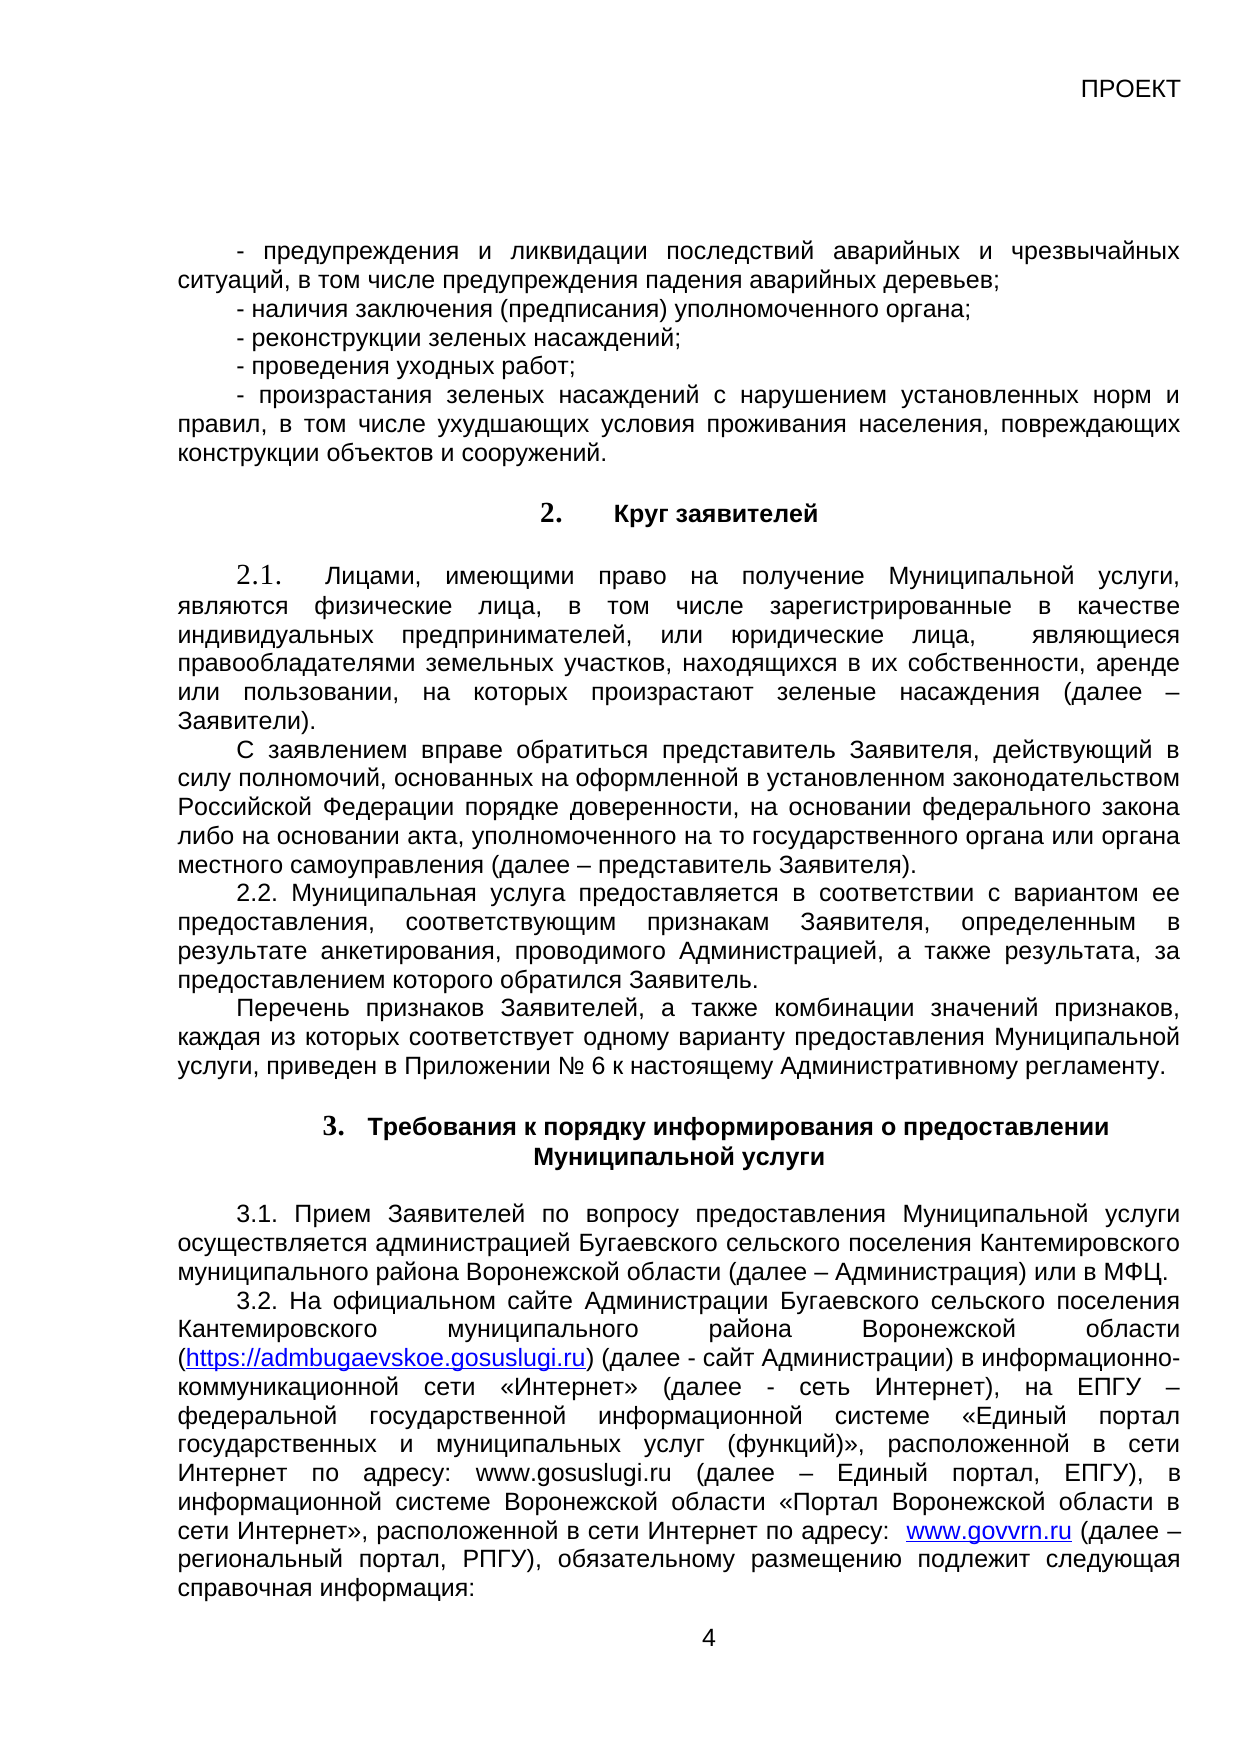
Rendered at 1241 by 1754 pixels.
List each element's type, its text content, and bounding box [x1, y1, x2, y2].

text - реконструкции зеленых насаждений; [177, 322, 1181, 351]
text - наличия заключения (предписания) уполномоченного органа; [177, 294, 1181, 322]
text С заявлением вправе обратиться представитель Заявителя, действующий в силу полномочий, основанных на оформленной в установленном законодательством Российской Федерации порядке доверенности, на основании федерального закона либо на основании акта, уполномоченного на то государственного органа или органа местного самоуправления (далее – представитель Заявителя). [177, 734, 1181, 878]
text - предупреждения и ликвидации последствий аварийных и чрезвычайных ситуаций, в том числе предупреждения падения аварийных деревьев; [177, 236, 1181, 294]
text 3.1. Прием Заявителей по вопросу предоставления Муниципальной услуги осуществляется администрацией Бугаевского сельского поселения Кантемировского муниципального района Воронежской области (далее – Администрация) или в МФЦ. [177, 1199, 1181, 1286]
text 3.2. На официальном сайте Администрации Бугаевского сельского поселения Кантемировского муниципального района Воронежской области (https://admbugaevskoe.gosuslugi.ru) (далее - сайт Администрации) в информационно-коммуникационной сети «Интернет» (далее - сеть Интернет), на ЕПГУ – федеральной государственной информационной системе «Единый портал государственных и муниципальных услуг (функций)», расположенной в сети Интернет по адресу: www.gosuslugi.ru (далее – Единый портал, ЕПГУ), в информационной системе Воронежской области «Портал Воронежской области в сети Интернет», расположенной в сети Интернет по адресу: www.govvrn.ru (далее – региональный портал, РПГУ), обязательному размещению подлежит следующая справочная информация: [177, 1286, 1181, 1602]
text Перечень признаков Заявителей, а также комбинации значений признаков, каждая из которых соответствует одному варианту предоставления Муниципальной услуги, приведен в Приложении № 6 к настоящему Административному регламенту. [177, 993, 1181, 1079]
list Лицами, имеющими право на получение Муниципальной услуги, являются физические лица, в том числе зарегистрированные в качестве индивидуальных предпринимателей, или юридические лица, являющиеся правообладателями земельных участков, находящихся в их собственности, аренде или пользовании, на которых произрастают зеленые насаждения (далее – Заявители). [177, 557, 1181, 734]
text 2.2. Муниципальная услуга предоставляется в соответствии с вариантом ее предоставления, соответствующим признакам Заявителя, определенным в результате анкетирования, проводимого Администрацией, а также результата, за предоставлением которого обратился Заявитель. [177, 878, 1181, 993]
list Требования к порядку информирования о предоставлении Муниципальной услуги [177, 1108, 1181, 1171]
text - проведения уходных работ; [177, 351, 1181, 380]
list Круг заявителей [177, 495, 1181, 528]
text - произрастания зеленых насаждений с нарушением установленных норм и правил, в том числе ухудшающих условия проживания населения, повреждающих конструкции объектов и сооружений. [177, 380, 1181, 466]
